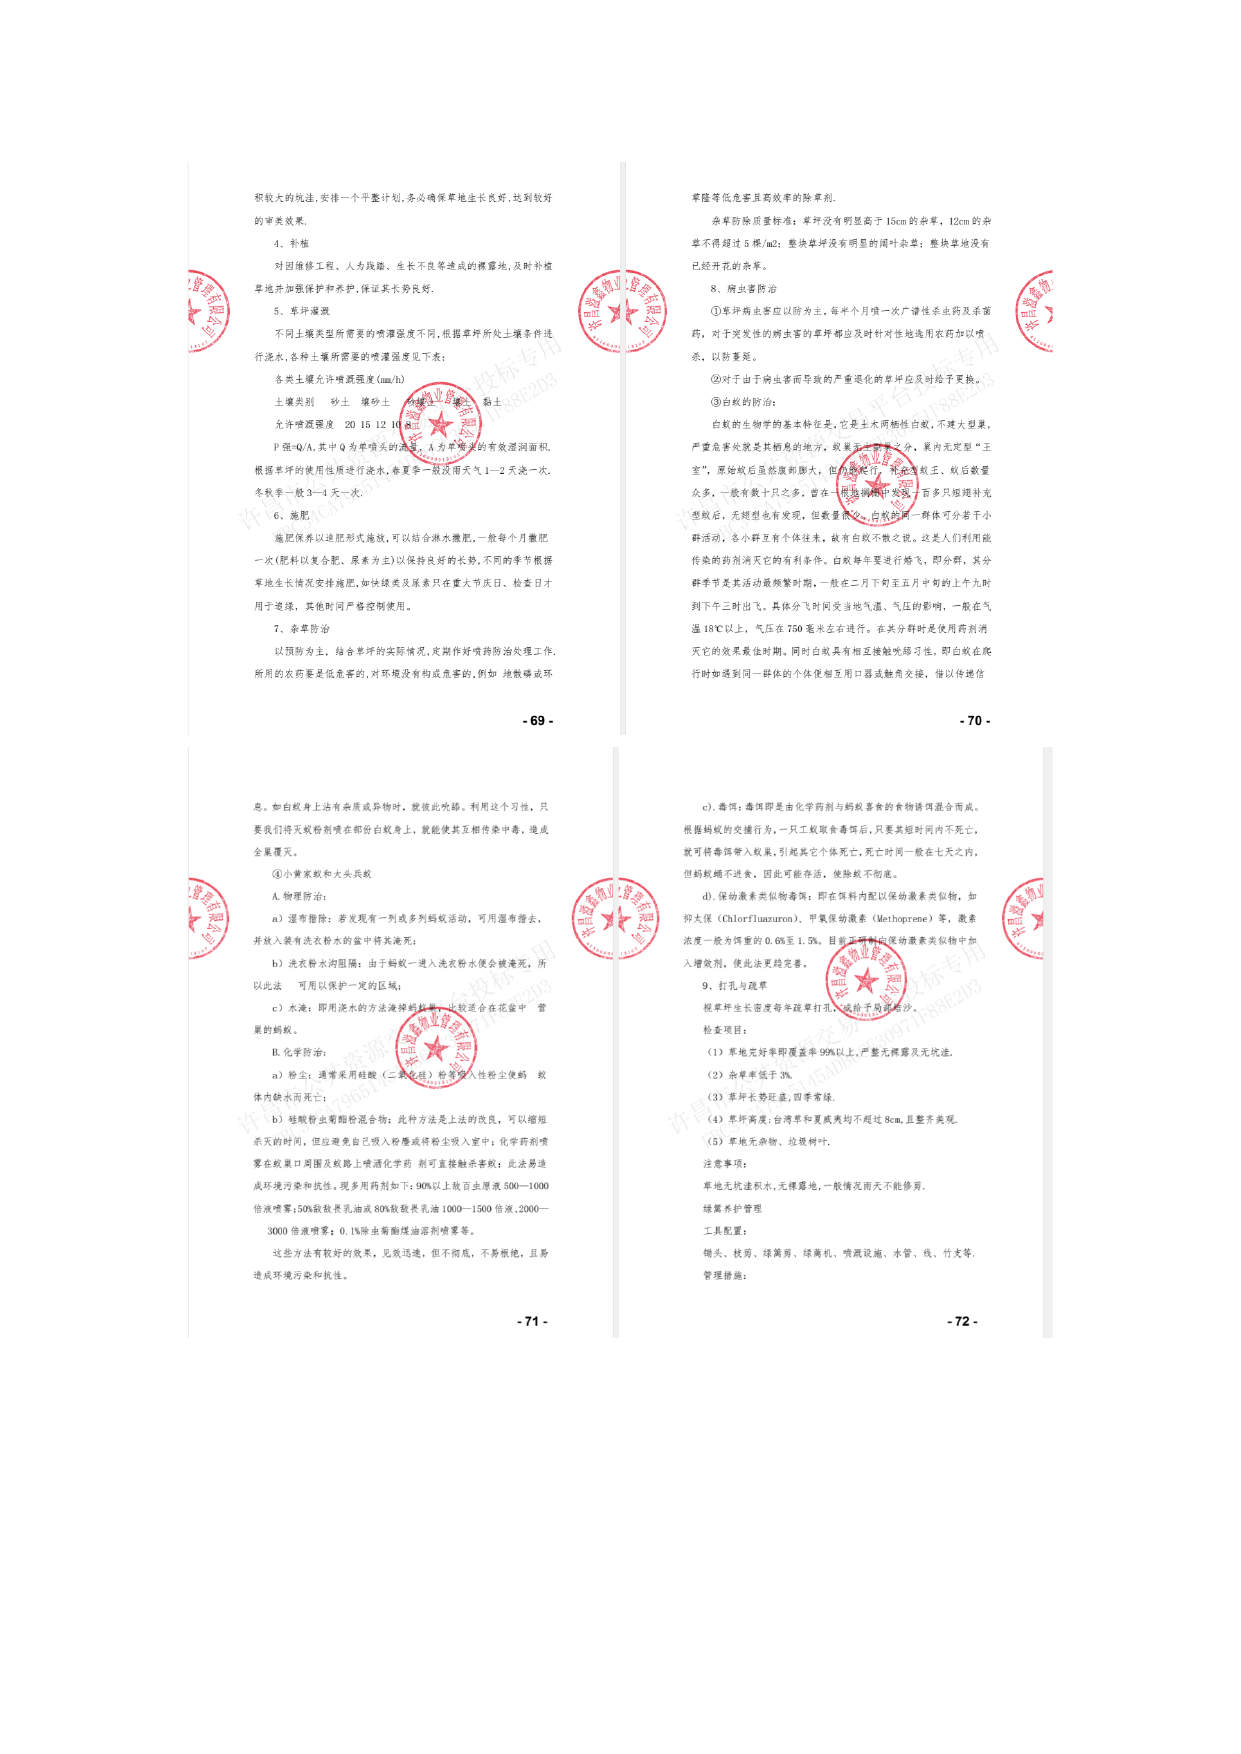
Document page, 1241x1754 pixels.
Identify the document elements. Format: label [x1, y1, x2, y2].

picture [187, 162, 1053, 735]
picture [187, 747, 1053, 1338]
